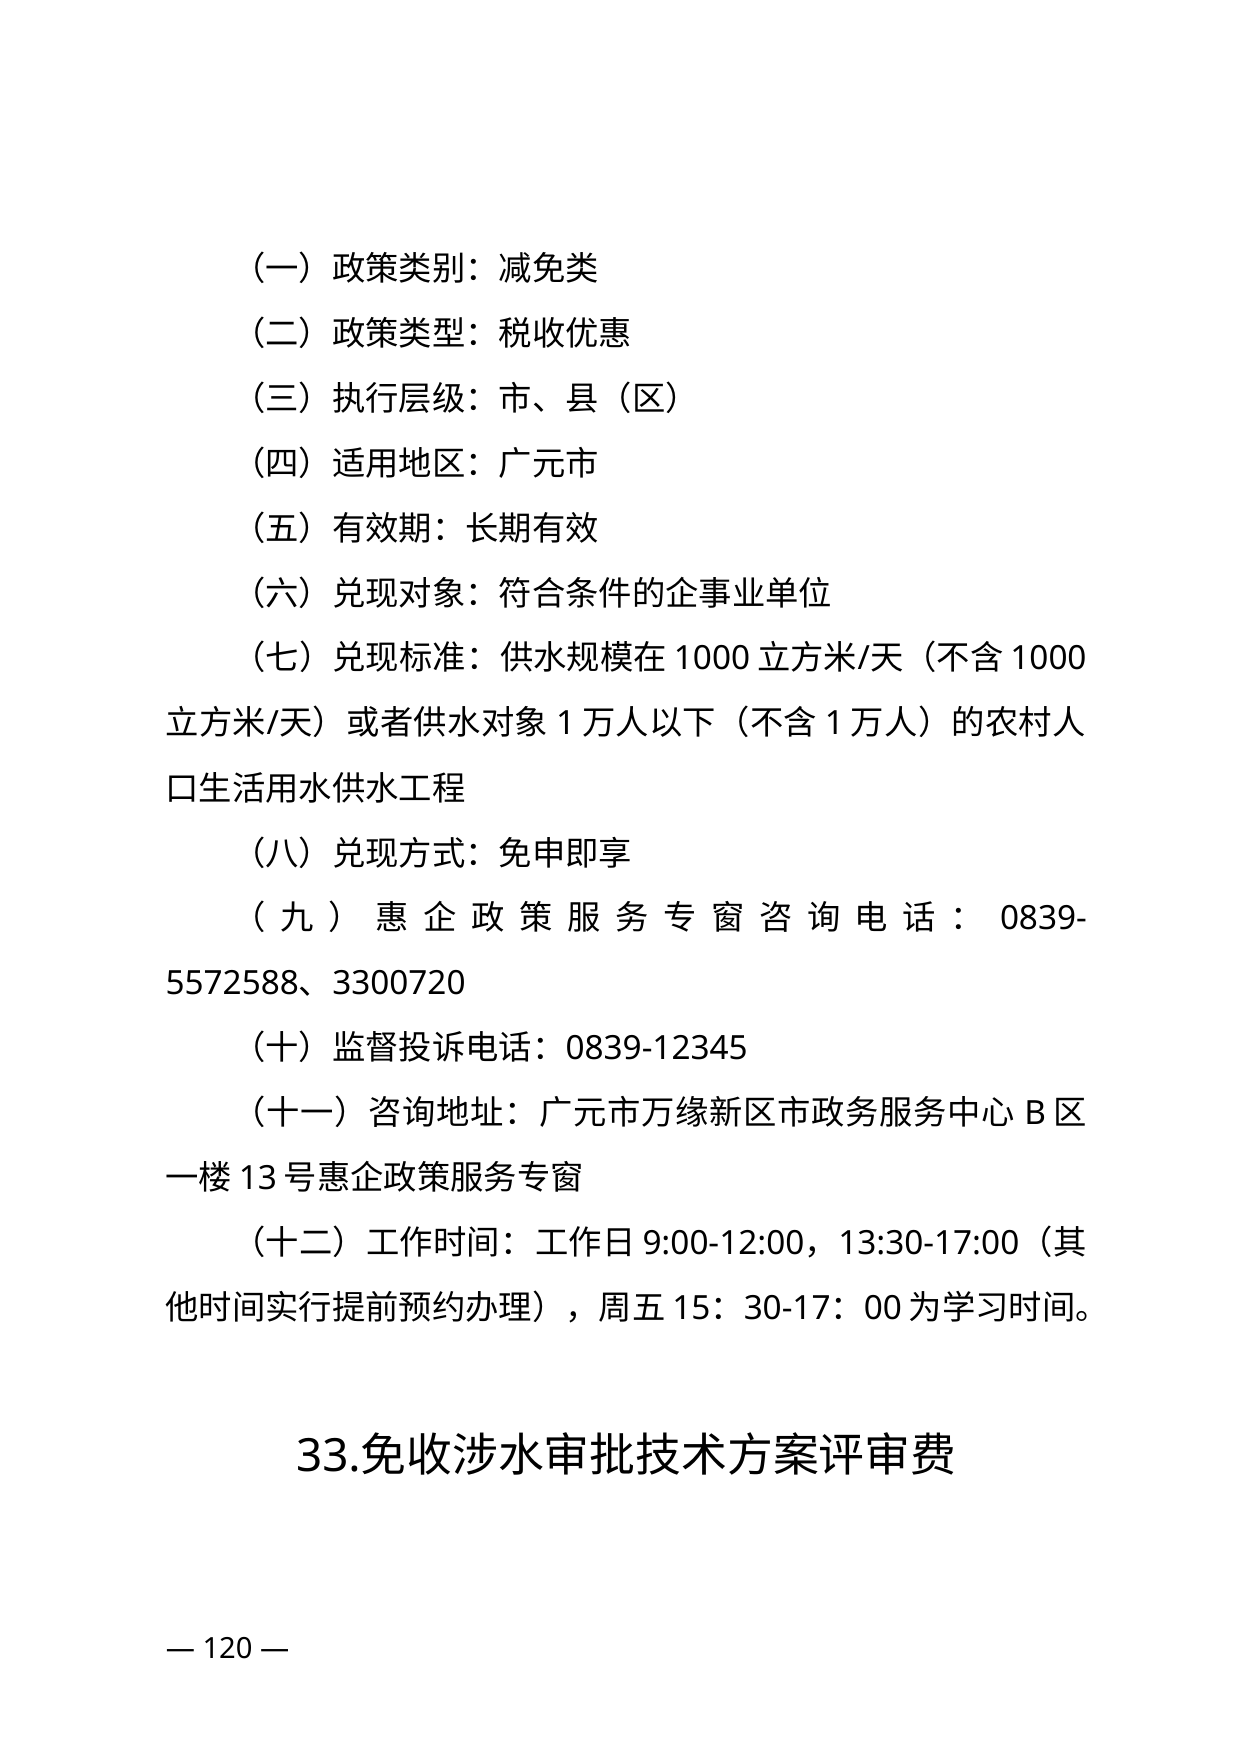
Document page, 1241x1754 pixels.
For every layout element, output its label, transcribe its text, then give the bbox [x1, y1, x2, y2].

text （五）有效期：长期有效 [165, 493, 1087, 558]
list 政策类别：减免类 [165, 233, 1087, 298]
text （六）兑现对象：符合条件的企事业单位 [165, 558, 1087, 623]
text （七）兑现标准：供水规模在1000立方米/天（不含1000立方米/天）或者供水对象1万人以下（不含1万人）的农村人口生活用水供水工程 [165, 623, 1087, 818]
text （三）执行层级：市、县（区） [165, 363, 1087, 428]
text （八）兑现方式：免申即享 [165, 818, 1087, 883]
list 33.免收涉水审批技术方案评审费 [165, 1403, 1087, 1500]
text （十）监督投诉电话：0839-12345 [165, 1013, 1087, 1078]
text （四）适用地区：广元市 [165, 428, 1087, 493]
list 政策类型：税收优惠 [165, 298, 1087, 363]
text （十一）咨询地址：广元市万缘新区市政务服务中心B区一楼13号惠企政策服务专窗 [165, 1078, 1087, 1208]
text （十二）工作时间：工作日9:00-12:00，13:30-17:00（其他时间实行提前预约办理），周五15：30-17：00为学习时间。 [165, 1208, 1087, 1338]
text （九）惠企政策服务专窗咨询电话：0839-5572588、3300720 [165, 883, 1087, 1013]
